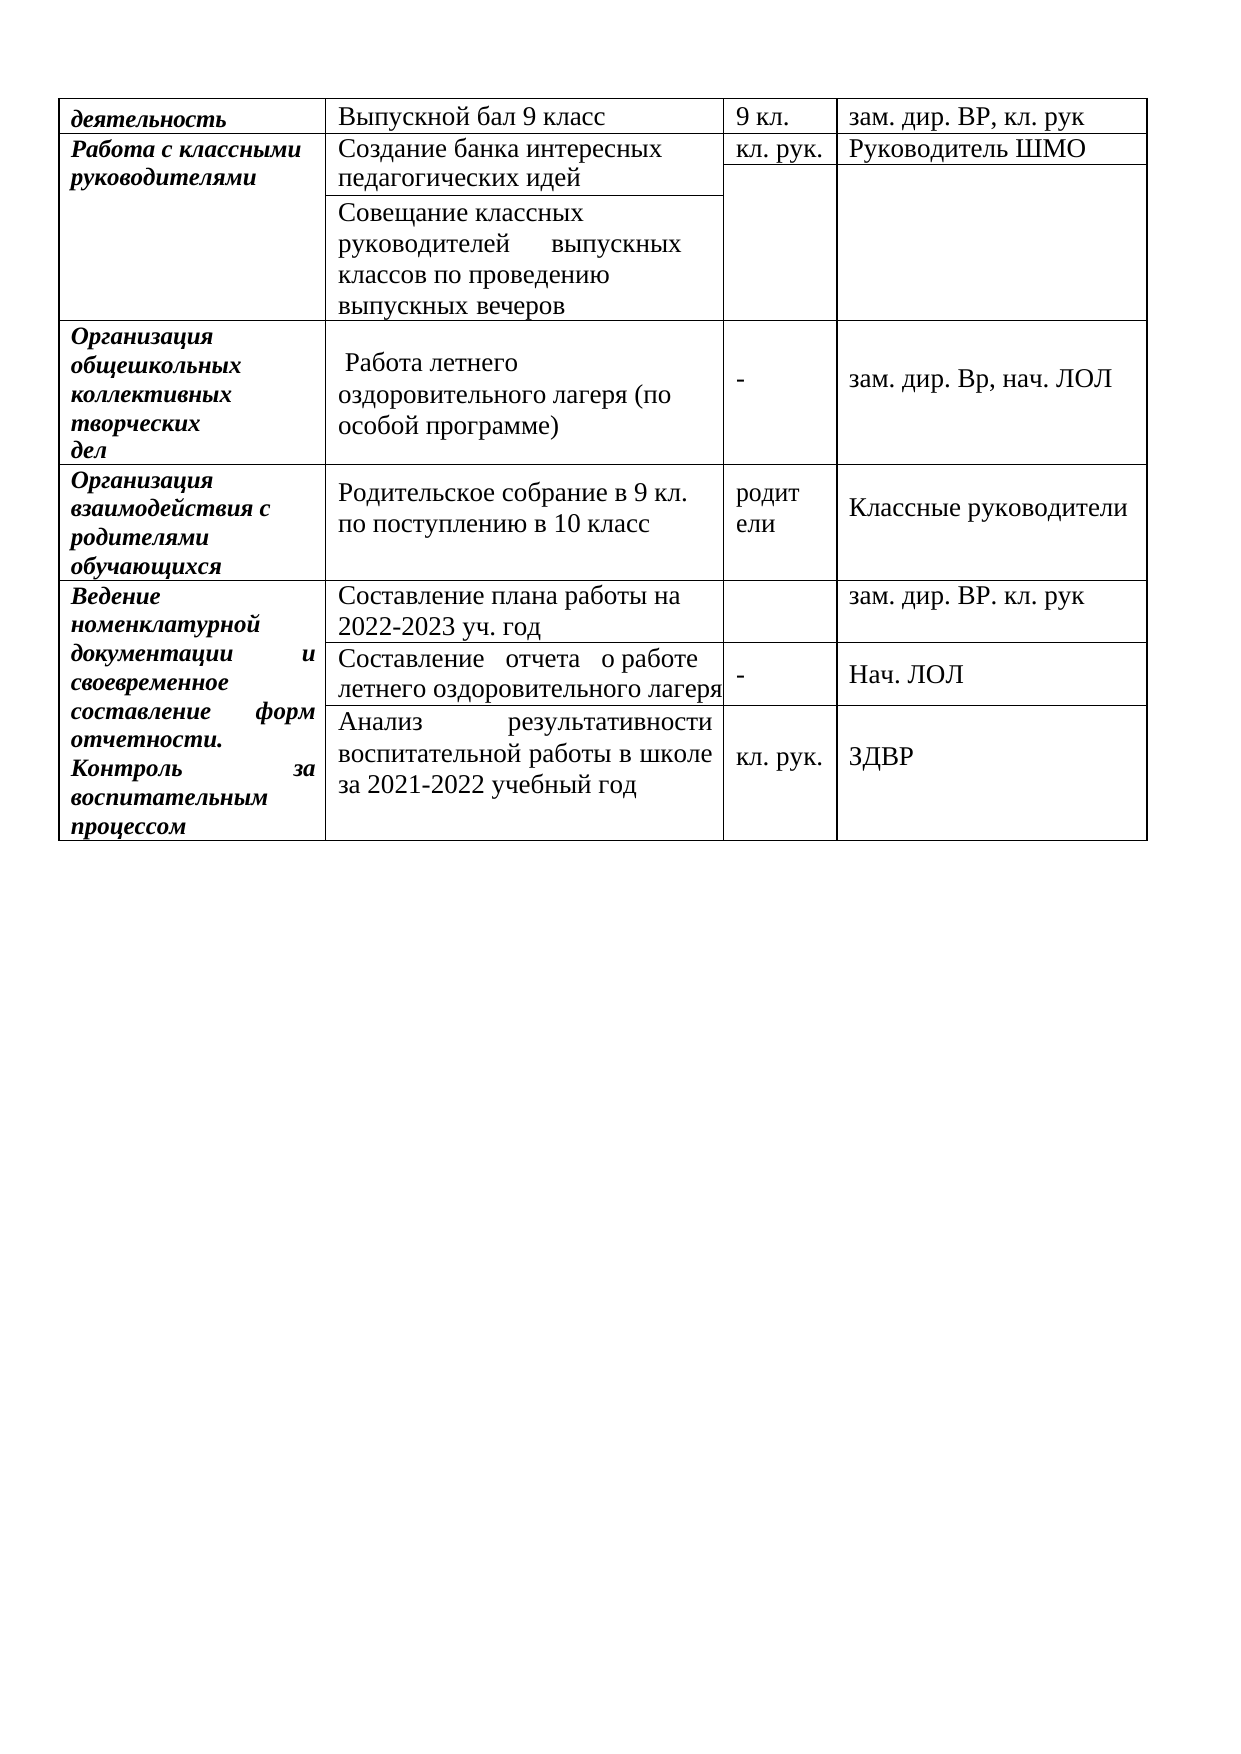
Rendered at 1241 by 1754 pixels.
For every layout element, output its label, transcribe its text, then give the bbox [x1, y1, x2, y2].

table_cell Ведение номенклатурной документации и своевременное составление форм отчетности. Контроль за воспитательным процессом [60, 581, 325, 839]
table_cell [724, 165, 836, 320]
table_cell кл. рук. [724, 706, 836, 839]
table_cell Нач. ЛОЛ [838, 643, 1146, 704]
table_cell Создание банка интересных педагогических идей [326, 134, 723, 195]
table_cell [724, 581, 836, 642]
table_cell родители [724, 465, 836, 580]
table_cell Организация взаимодействия с родителями обучающихся [60, 465, 325, 580]
table_cell Совещание классных руководителей выпускных классов по проведению выпускных вечеров [326, 196, 723, 320]
table_cell зам. дир. ВР. кл. рук [838, 581, 1146, 642]
table_cell Работа летнего оздоровительного лагеря (по особой программе) [326, 321, 723, 464]
table_cell Руководитель ШМО [838, 134, 1146, 164]
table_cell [60, 99, 325, 133]
table_cell зам. дир. Вр, нач. ЛОЛ [838, 321, 1146, 464]
table_cell Родительское собрание в 9 кл. по поступлению в 10 класс [326, 465, 723, 580]
table_cell Составление отчета о работе летнего оздоровительного лагеря [326, 643, 723, 704]
table_cell Организация общешкольных коллективных творческих дел [60, 321, 325, 464]
table_cell Работа с классными руководителями [60, 134, 325, 320]
table_cell 9 кл. [724, 99, 836, 133]
table_cell - [724, 643, 836, 704]
table_cell - [724, 321, 836, 464]
table_cell кл. рук. [724, 134, 836, 164]
table_cell Составление плана работы на 2022-2023 уч. год [326, 581, 723, 642]
table_cell Классные руководители [838, 465, 1146, 580]
table_cell ЗДВР [838, 706, 1146, 839]
table_cell Выпускной бал 9 класс [326, 99, 723, 133]
table_cell Анализ результативности воспитательной работы в школе за 2021-2022 учебный год [326, 706, 723, 839]
table_cell [838, 165, 1146, 320]
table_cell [838, 99, 1146, 133]
